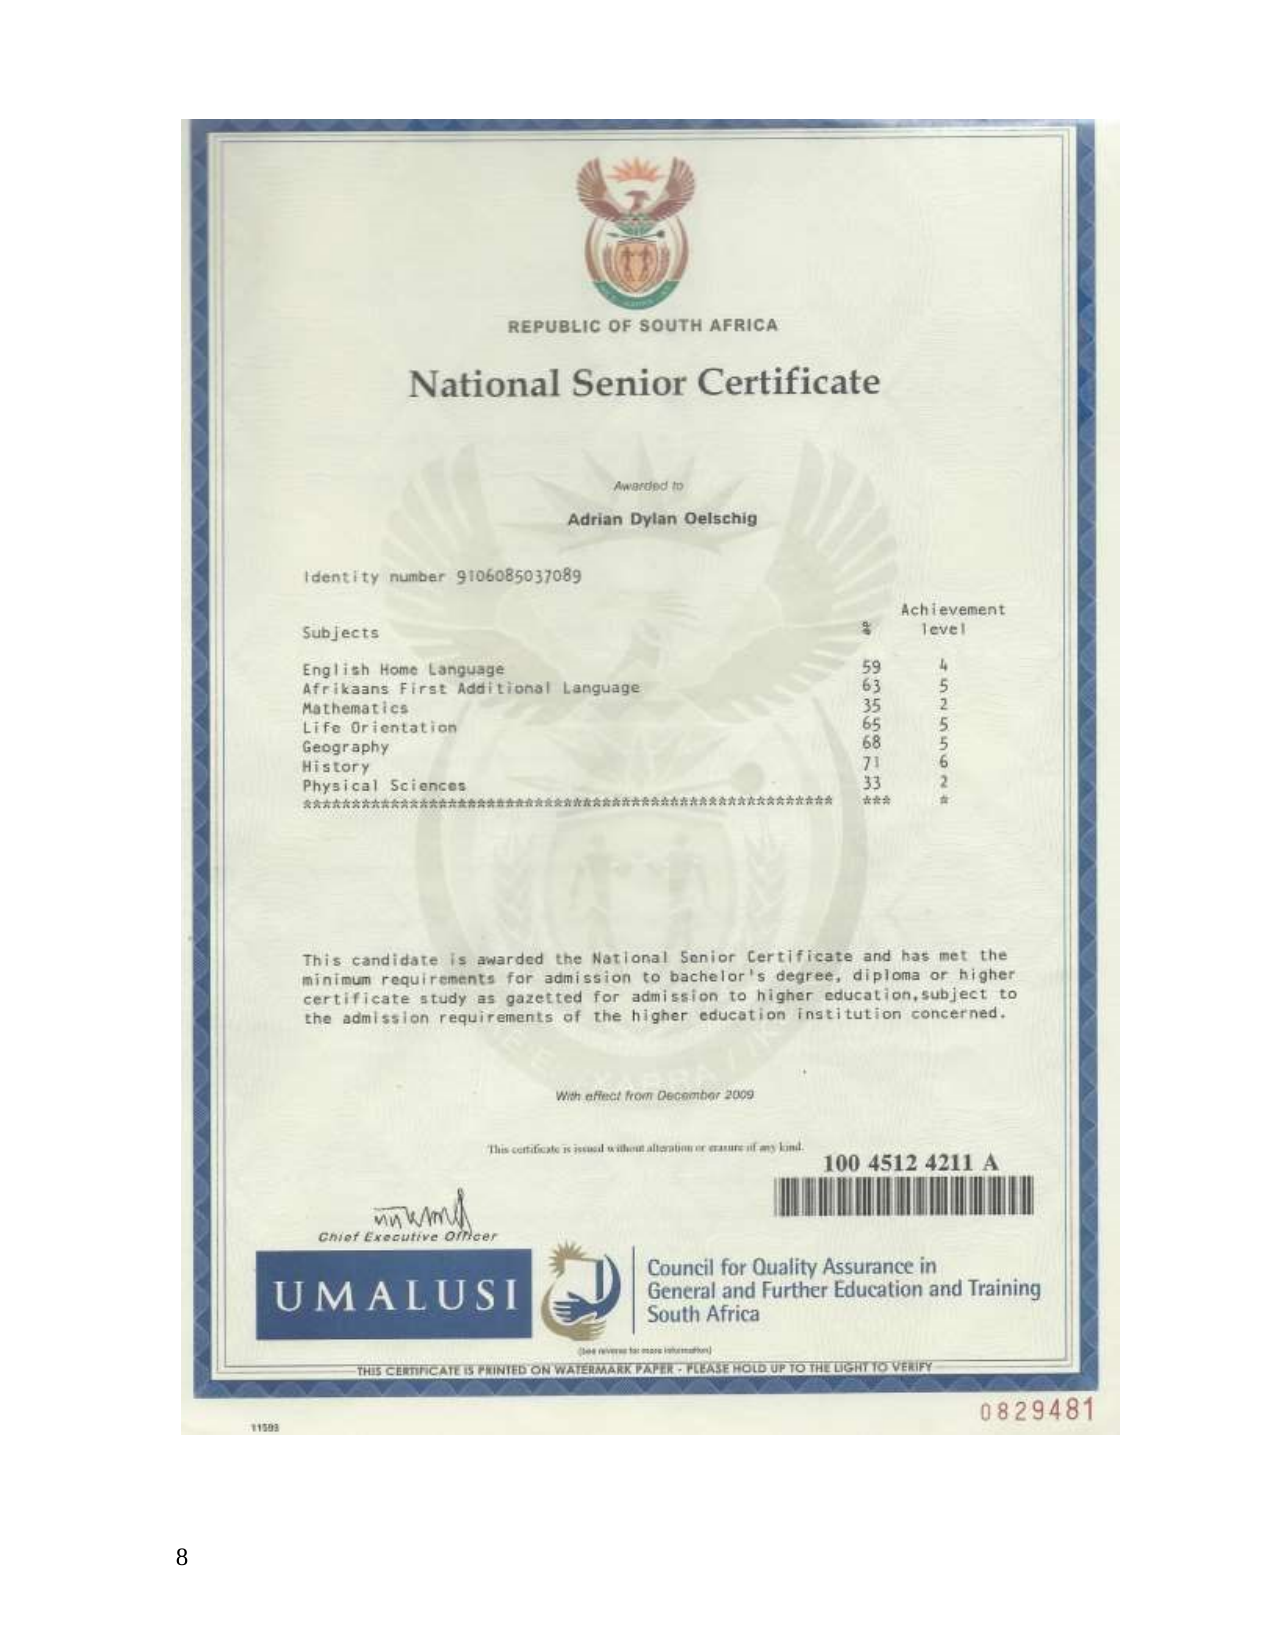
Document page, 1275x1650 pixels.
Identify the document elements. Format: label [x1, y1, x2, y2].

picture [181, 119, 1120, 1435]
